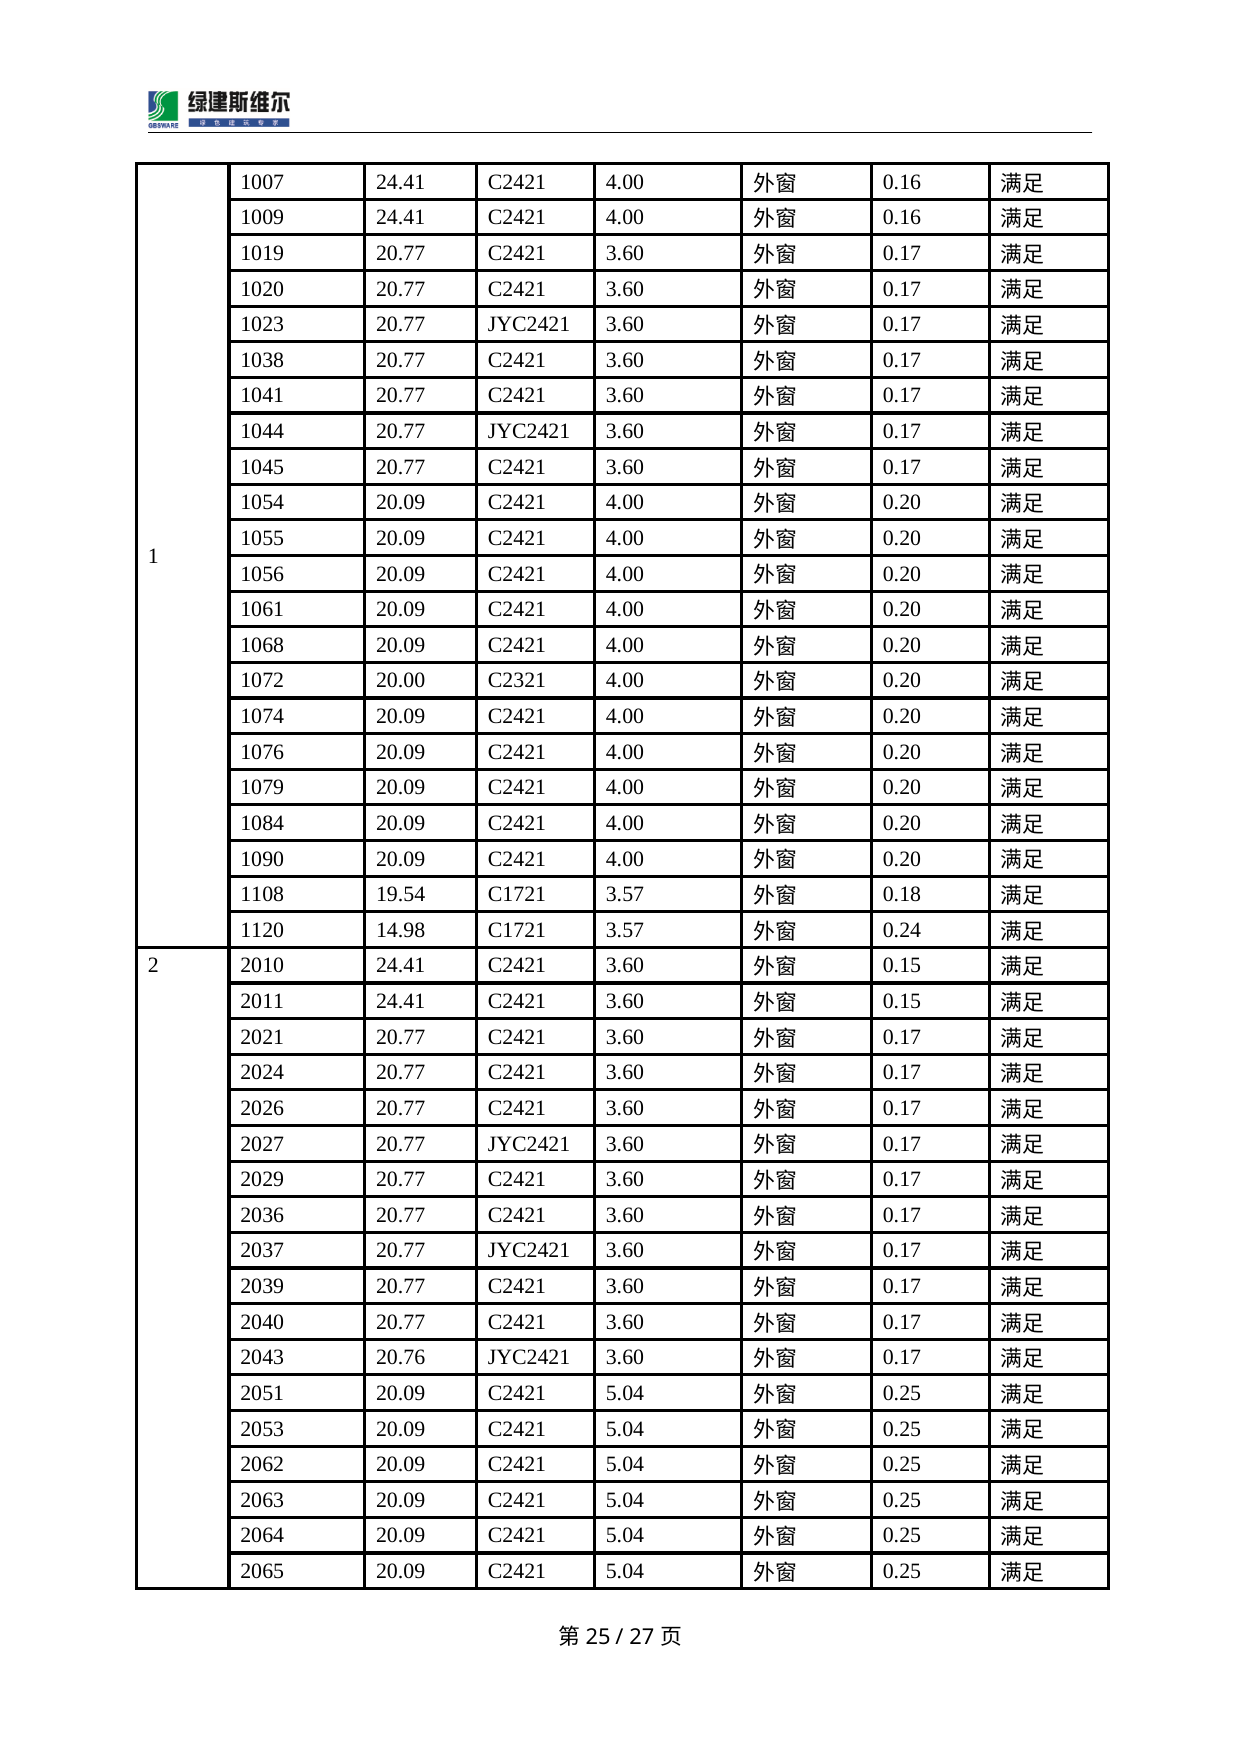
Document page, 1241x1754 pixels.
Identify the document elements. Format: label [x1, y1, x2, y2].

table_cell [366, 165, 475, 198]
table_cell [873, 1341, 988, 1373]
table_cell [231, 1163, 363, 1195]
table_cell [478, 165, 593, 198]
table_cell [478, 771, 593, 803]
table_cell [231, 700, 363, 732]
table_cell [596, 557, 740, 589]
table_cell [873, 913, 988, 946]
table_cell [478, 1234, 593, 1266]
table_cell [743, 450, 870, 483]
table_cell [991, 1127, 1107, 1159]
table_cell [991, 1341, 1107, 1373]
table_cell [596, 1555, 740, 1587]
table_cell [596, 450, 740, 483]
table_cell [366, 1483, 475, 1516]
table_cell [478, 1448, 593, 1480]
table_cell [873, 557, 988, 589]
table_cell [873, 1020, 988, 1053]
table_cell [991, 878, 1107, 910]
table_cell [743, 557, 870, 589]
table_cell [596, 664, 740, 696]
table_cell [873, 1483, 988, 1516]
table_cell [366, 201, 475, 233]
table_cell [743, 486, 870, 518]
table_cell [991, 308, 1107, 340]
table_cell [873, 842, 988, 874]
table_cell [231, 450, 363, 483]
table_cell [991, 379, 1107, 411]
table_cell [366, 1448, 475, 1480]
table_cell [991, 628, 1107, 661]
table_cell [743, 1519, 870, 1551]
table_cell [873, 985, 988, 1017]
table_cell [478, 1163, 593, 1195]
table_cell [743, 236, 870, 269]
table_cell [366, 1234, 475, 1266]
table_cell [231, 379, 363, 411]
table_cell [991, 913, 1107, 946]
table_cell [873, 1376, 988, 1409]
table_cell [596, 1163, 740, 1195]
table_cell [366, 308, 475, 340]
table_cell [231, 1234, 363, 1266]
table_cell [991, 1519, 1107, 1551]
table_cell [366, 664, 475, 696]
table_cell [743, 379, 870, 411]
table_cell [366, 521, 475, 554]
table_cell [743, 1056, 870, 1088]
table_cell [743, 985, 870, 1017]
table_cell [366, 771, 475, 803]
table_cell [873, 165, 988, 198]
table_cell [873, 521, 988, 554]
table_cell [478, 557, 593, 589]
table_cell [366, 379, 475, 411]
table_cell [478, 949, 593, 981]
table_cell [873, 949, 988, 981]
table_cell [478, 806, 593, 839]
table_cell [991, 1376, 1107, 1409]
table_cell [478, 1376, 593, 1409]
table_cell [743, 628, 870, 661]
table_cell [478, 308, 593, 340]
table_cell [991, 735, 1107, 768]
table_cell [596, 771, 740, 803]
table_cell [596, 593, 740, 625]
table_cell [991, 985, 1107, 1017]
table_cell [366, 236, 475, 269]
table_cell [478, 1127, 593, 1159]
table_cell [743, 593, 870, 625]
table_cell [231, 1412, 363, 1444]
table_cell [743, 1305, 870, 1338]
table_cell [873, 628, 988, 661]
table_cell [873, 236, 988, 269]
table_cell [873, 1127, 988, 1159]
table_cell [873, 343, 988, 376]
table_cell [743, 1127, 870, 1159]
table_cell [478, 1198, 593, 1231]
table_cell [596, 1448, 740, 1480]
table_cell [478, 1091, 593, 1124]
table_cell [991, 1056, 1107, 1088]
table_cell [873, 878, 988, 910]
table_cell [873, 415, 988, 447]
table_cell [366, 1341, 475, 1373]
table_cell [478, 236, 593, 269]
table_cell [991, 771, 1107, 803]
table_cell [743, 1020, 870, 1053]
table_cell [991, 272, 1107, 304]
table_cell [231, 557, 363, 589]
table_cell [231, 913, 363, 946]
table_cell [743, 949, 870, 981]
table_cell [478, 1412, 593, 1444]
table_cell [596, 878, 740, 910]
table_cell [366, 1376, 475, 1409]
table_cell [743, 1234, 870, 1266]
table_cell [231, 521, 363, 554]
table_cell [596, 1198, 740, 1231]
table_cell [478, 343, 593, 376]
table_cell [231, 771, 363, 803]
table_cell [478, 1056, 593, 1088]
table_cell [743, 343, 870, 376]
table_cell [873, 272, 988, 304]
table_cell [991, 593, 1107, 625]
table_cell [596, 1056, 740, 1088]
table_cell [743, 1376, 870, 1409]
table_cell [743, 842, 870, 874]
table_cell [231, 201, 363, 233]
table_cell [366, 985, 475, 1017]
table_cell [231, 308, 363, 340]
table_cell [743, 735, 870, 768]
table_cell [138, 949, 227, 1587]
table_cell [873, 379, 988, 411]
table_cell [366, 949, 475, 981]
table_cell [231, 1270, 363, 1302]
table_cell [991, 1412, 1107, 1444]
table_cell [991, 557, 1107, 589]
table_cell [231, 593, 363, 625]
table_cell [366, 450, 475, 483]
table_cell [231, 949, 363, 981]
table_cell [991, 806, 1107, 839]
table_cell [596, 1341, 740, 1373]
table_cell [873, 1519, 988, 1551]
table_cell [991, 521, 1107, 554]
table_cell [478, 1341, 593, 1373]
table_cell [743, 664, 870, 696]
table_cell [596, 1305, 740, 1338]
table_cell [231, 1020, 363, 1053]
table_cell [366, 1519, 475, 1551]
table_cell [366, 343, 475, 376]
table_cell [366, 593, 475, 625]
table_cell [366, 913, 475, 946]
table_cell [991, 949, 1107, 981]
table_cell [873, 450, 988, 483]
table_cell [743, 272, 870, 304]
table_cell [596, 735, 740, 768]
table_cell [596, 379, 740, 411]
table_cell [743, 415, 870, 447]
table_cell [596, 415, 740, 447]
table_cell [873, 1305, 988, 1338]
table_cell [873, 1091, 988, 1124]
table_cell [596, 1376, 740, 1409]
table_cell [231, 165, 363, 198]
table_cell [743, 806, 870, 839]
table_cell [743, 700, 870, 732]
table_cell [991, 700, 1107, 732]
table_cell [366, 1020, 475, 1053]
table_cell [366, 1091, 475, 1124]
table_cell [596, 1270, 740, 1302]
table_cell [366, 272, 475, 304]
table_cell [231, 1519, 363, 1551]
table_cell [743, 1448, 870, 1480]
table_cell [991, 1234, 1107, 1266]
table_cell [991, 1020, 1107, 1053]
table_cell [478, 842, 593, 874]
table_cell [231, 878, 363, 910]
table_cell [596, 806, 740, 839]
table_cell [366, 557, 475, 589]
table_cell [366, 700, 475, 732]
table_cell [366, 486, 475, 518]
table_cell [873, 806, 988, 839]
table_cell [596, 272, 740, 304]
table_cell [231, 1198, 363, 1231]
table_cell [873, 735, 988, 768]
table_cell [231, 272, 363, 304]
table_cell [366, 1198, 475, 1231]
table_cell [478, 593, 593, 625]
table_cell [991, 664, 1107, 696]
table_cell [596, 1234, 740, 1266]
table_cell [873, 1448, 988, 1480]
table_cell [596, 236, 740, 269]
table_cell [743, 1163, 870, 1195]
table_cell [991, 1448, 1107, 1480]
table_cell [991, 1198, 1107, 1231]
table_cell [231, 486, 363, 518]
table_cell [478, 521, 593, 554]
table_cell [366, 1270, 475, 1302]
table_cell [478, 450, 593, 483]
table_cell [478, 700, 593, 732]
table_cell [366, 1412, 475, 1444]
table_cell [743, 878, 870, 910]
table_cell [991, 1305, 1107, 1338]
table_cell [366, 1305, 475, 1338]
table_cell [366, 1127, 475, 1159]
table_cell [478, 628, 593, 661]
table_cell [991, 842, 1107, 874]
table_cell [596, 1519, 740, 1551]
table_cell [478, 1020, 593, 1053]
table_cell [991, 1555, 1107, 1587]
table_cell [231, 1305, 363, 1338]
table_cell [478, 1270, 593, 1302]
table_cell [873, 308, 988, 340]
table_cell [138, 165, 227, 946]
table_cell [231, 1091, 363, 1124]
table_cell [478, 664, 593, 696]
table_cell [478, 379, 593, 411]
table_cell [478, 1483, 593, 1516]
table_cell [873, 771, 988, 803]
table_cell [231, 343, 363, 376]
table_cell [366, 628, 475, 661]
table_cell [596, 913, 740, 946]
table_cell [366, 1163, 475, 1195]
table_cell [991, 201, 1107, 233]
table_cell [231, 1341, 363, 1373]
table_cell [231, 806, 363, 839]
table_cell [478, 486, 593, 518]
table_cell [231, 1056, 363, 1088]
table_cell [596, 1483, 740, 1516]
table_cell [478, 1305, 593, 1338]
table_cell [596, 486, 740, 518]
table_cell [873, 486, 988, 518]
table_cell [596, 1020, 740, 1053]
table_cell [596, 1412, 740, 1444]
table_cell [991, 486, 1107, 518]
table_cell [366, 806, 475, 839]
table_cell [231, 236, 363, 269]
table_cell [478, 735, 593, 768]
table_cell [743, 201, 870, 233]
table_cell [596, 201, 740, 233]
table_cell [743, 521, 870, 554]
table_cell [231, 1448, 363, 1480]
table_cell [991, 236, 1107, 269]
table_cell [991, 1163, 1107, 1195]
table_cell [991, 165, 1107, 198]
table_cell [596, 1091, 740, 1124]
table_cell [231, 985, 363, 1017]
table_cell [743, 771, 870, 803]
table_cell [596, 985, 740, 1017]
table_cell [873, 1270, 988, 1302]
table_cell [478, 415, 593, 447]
picture [147, 88, 291, 130]
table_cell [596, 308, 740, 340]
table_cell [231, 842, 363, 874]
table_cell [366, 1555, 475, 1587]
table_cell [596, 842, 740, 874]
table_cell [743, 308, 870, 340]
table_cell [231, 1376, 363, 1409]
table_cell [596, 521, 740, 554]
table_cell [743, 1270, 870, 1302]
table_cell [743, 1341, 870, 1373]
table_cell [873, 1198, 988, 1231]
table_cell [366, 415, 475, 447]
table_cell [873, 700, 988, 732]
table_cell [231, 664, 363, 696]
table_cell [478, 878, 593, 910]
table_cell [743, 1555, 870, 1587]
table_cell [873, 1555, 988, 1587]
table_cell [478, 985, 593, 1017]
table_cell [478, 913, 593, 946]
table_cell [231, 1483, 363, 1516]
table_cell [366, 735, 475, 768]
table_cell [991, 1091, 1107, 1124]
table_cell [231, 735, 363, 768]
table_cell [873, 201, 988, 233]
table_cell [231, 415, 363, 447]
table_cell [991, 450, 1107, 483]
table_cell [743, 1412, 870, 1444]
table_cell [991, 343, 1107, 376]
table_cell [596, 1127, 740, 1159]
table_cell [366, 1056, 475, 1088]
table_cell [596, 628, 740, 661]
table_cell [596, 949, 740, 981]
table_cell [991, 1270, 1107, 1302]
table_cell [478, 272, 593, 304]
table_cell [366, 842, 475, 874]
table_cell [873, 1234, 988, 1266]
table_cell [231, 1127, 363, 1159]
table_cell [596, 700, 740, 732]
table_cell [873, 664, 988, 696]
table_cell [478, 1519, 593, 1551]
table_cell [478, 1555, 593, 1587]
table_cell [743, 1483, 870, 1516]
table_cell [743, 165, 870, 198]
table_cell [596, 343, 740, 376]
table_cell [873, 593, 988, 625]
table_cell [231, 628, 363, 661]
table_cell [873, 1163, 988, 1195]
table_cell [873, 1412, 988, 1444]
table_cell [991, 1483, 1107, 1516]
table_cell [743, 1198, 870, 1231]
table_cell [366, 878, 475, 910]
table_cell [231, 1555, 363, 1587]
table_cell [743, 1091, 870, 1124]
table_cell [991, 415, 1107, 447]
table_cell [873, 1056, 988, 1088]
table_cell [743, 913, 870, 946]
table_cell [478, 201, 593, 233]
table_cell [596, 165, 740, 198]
